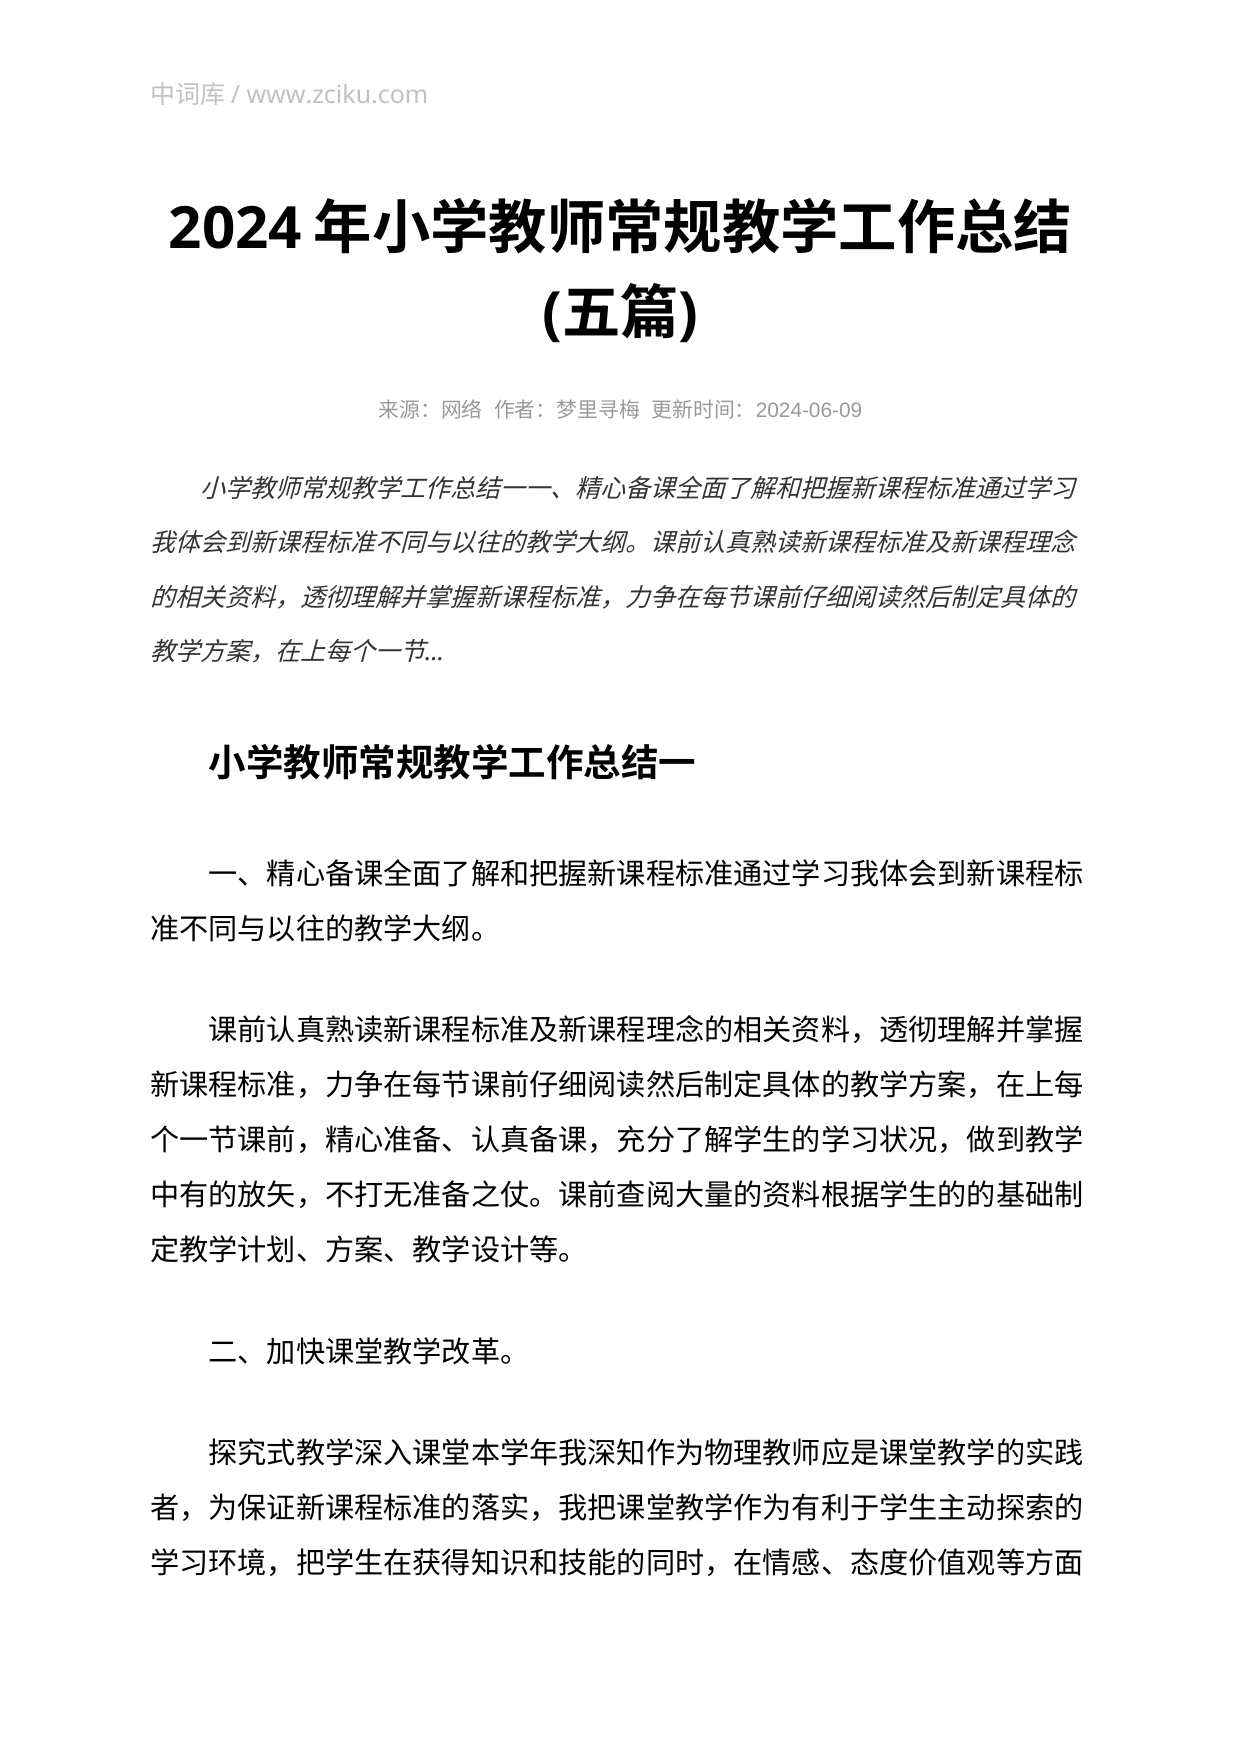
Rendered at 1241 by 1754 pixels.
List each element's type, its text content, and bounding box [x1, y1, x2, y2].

text 一、精心备课全面了解和把握新课程标准通过学习我体会到新课程标准不同与以往的教学大纲。 [150, 850, 1090, 947]
text 小学教师常规教学工作总结一 [150, 733, 1090, 787]
text 课前认真熟读新课程标准及新课程理念的相关资料，透彻理解并掌握新课程标准，力争在每节课前仔细阅读然后制定具体的教学方案，在上每个一节课前，精心准备、认真备课，充分了解学生的学习状况，做到教学中有的放矢，不打无准备之仗。课前查阅大量的资料根据学生的的基础制定教学计划、方案、教学设计等。 [150, 1007, 1090, 1269]
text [150, 1430, 1090, 1582]
text 二、加快课堂教学改革。 [150, 1328, 1090, 1371]
text 小学教师常规教学工作总结一一、精心备课全面了解和把握新课程标准通过学习我体会到新课程标准不同与以往的教学大纲。课前认真熟读新课程标准及新课程理念的相关资料，透彻理解并掌握新课程标准，力争在每节课前仔细阅读然后制定具体的教学方案，在上每个一节... [150, 468, 1090, 668]
subtitle 2024年小学教师常规教学工作总结(五篇) [150, 181, 1090, 351]
text 来源：网络 作者：梦里寻梅 更新时间：2024-06-09 [150, 398, 1090, 422]
